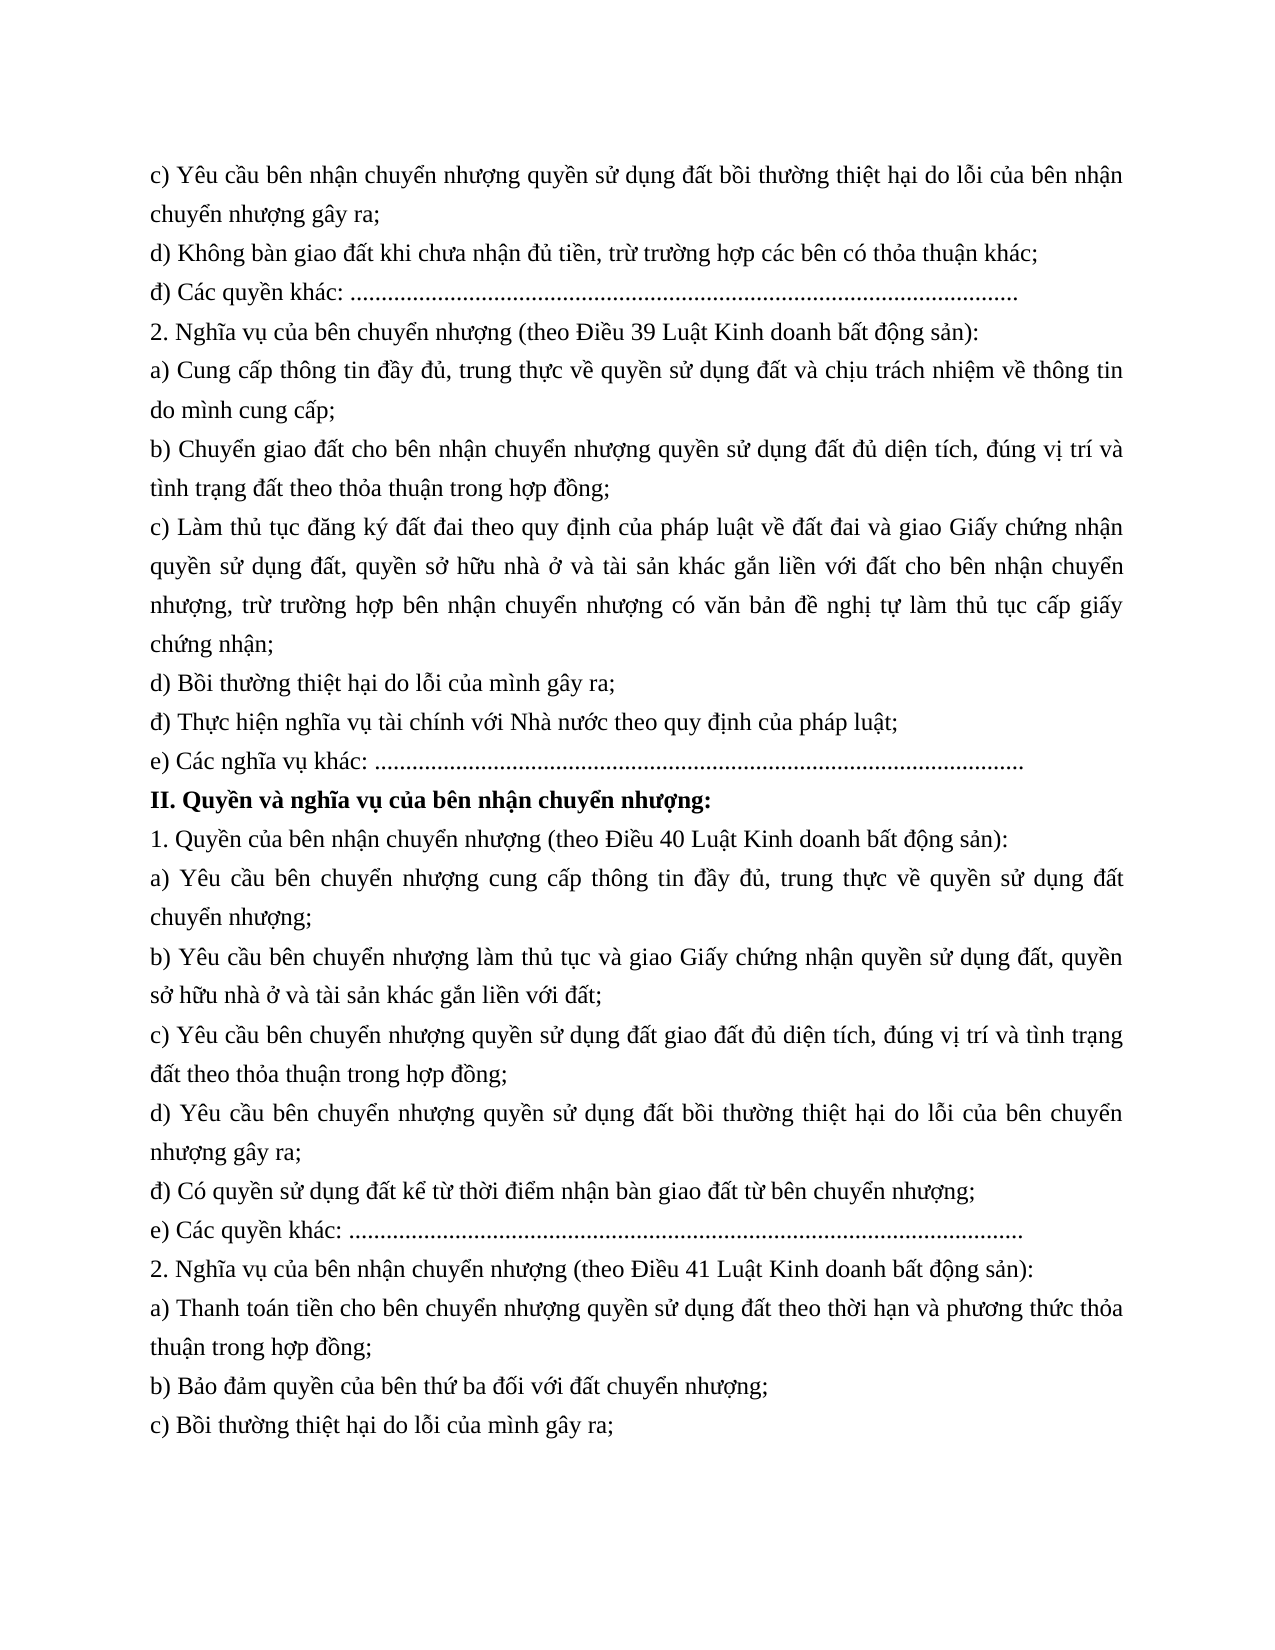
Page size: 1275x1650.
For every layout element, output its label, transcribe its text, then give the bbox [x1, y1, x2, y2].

text d) Bồi thường thiệt hại do lỗi của mình gây ra; [150, 658, 1125, 697]
text b) Yêu cầu bên chuyển nhượng làm thủ tục và giao Giấy chứng nhận quyền sử dụng đất, quyền sở hữu nhà ở và tài sản khác gắn liền với đất; [150, 931, 1125, 1009]
text c) Yêu cầu bên chuyển nhượng quyền sử dụng đất giao đất đủ diện tích, đúng vị trí và tình trạng đất theo thỏa thuận trong hợp đồng; [150, 1009, 1125, 1087]
text d) Yêu cầu bên chuyển nhượng quyền sử dụng đất bồi thường thiệt hại do lỗi của bên chuyển nhượng gây ra; [150, 1087, 1125, 1166]
text a) Yêu cầu bên chuyển nhượng cung cấp thông tin đầy đủ, trung thực về quyền sử dụng đất chuyển nhượng; [150, 853, 1125, 931]
text d) Không bàn giao đất khi chưa nhận đủ tiền, trừ trường hợp các bên có thỏa thuận khác; [150, 228, 1125, 267]
text 1. Quyền của bên nhận chuyển nhượng (theo Điều 40 Luật Kinh doanh bất động sản): [150, 814, 1125, 853]
text e) Các nghĩa vụ khác: ........................................................................................................ [150, 736, 1125, 775]
text c) Làm thủ tục đăng ký đất đai theo quy định của pháp luật về đất đai và giao Giấy chứng nhận quyền sử dụng đất, quyền sở hữu nhà ở và tài sản khác gắn liền với đất cho bên nhận chuyển nhượng, trừ trường hợp bên nhận chuyển nhượng có văn bản đề nghị tự làm thủ tục cấp giấy chứng nhận; [150, 502, 1125, 658]
text đ) Thực hiện nghĩa vụ tài chính với Nhà nước theo quy định của pháp luật; [150, 697, 1125, 736]
text II. Quyền và nghĩa vụ của bên nhận chuyển nhượng: [150, 775, 1125, 814]
text đ) Các quyền khác: ........................................................................................................... [150, 267, 1125, 306]
text c) Yêu cầu bên nhận chuyển nhượng quyền sử dụng đất bồi thường thiệt hại do lỗi của bên nhận chuyển nhượng gây ra; [150, 150, 1125, 228]
text 2. Nghĩa vụ của bên chuyển nhượng (theo Điều 39 Luật Kinh doanh bất động sản): [150, 306, 1125, 345]
text đ) Có quyền sử dụng đất kể từ thời điểm nhận bàn giao đất từ bên chuyển nhượng; [150, 1166, 1125, 1205]
text e) Các quyền khác: ............................................................................................................ [150, 1205, 1125, 1244]
text b) Bảo đảm quyền của bên thứ ba đối với đất chuyển nhượng; [150, 1361, 1125, 1400]
text a) Thanh toán tiền cho bên chuyển nhượng quyền sử dụng đất theo thời hạn và phương thức thỏa thuận trong hợp đồng; [150, 1283, 1125, 1361]
text a) Cung cấp thông tin đầy đủ, trung thực về quyền sử dụng đất và chịu trách nhiệm về thông tin do mình cung cấp; [150, 345, 1125, 423]
text b) Chuyển giao đất cho bên nhận chuyển nhượng quyền sử dụng đất đủ diện tích, đúng vị trí và tình trạng đất theo thỏa thuận trong hợp đồng; [150, 423, 1125, 502]
text 2. Nghĩa vụ của bên nhận chuyển nhượng (theo Điều 41 Luật Kinh doanh bất động sản): [150, 1244, 1125, 1283]
text c) Bồi thường thiệt hại do lỗi của mình gây ra; [150, 1400, 1125, 1439]
